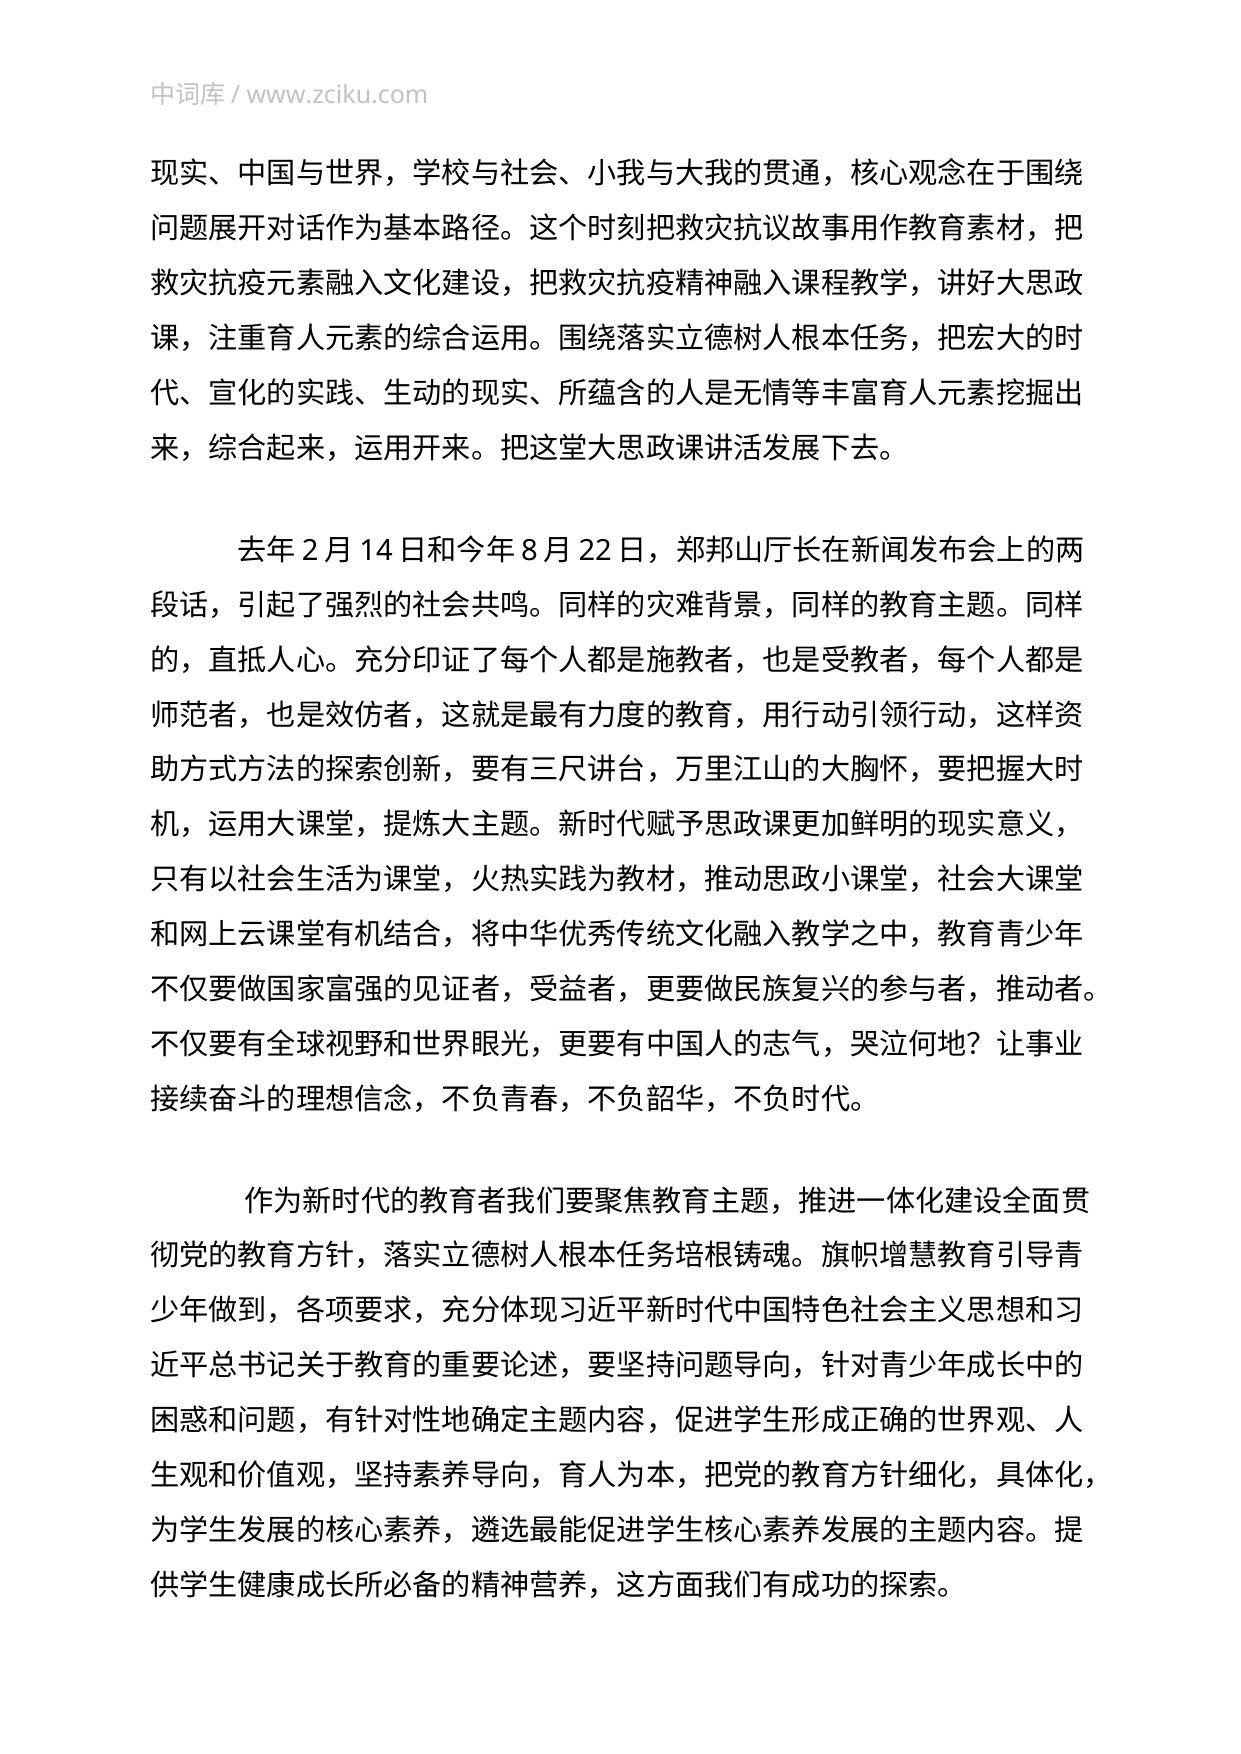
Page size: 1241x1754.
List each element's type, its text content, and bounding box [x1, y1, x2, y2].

text 去年2月14日和今年8月22日，郑邦山厅长在新闻发布会上的两段话，引起了强烈的社会共鸣。同样的灾难背景，同样的教育主题。同样的，直抵人心。充分印证了每个人都是施教者，也是受教者，每个人都是师范者，也是效仿者，这就是最有力度的教育，用行动引领行动，这样资助方式方法的探索创新，要有三尺讲台，万里江山的大胸怀，要把握大时机，运用大课堂，提炼大主题。新时代赋予思政课更加鲜明的现实意义，只有以社会生活为课堂，火热实践为教材，推动思政小课堂，社会大课堂和网上云课堂有机结合，将中华优秀传统文化融入教学之中，教育青少年不仅要做国家富强的见证者，受益者，更要做民族复兴的参与者，推动者。不仅要有全球视野和世界眼光，更要有中国人的志气，哭泣何地？让事业接续奋斗的理想信念，不负青春，不负韶华，不负时代。 [150, 526, 1090, 1118]
text 作为新时代的教育者我们要聚焦教育主题，推进一体化建设全面贯彻党的教育方针，落实立德树人根本任务培根铸魂。旗帜增慧教育引导青少年做到，各项要求，充分体现习近平新时代中国特色社会主义思想和习近平总书记关于教育的重要论述，要坚持问题导向，针对青少年成长中的困惑和问题，有针对性地确定主题内容，促进学生形成正确的世界观、人生观和价值观，坚持素养导向，育人为本，把党的教育方针细化，具体化，为学生发展的核心素养，遴选最能促进学生核心素养发展的主题内容。提供学生健康成长所必备的精神营养，这方面我们有成功的探索。 [150, 1177, 1090, 1604]
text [150, 150, 1090, 467]
